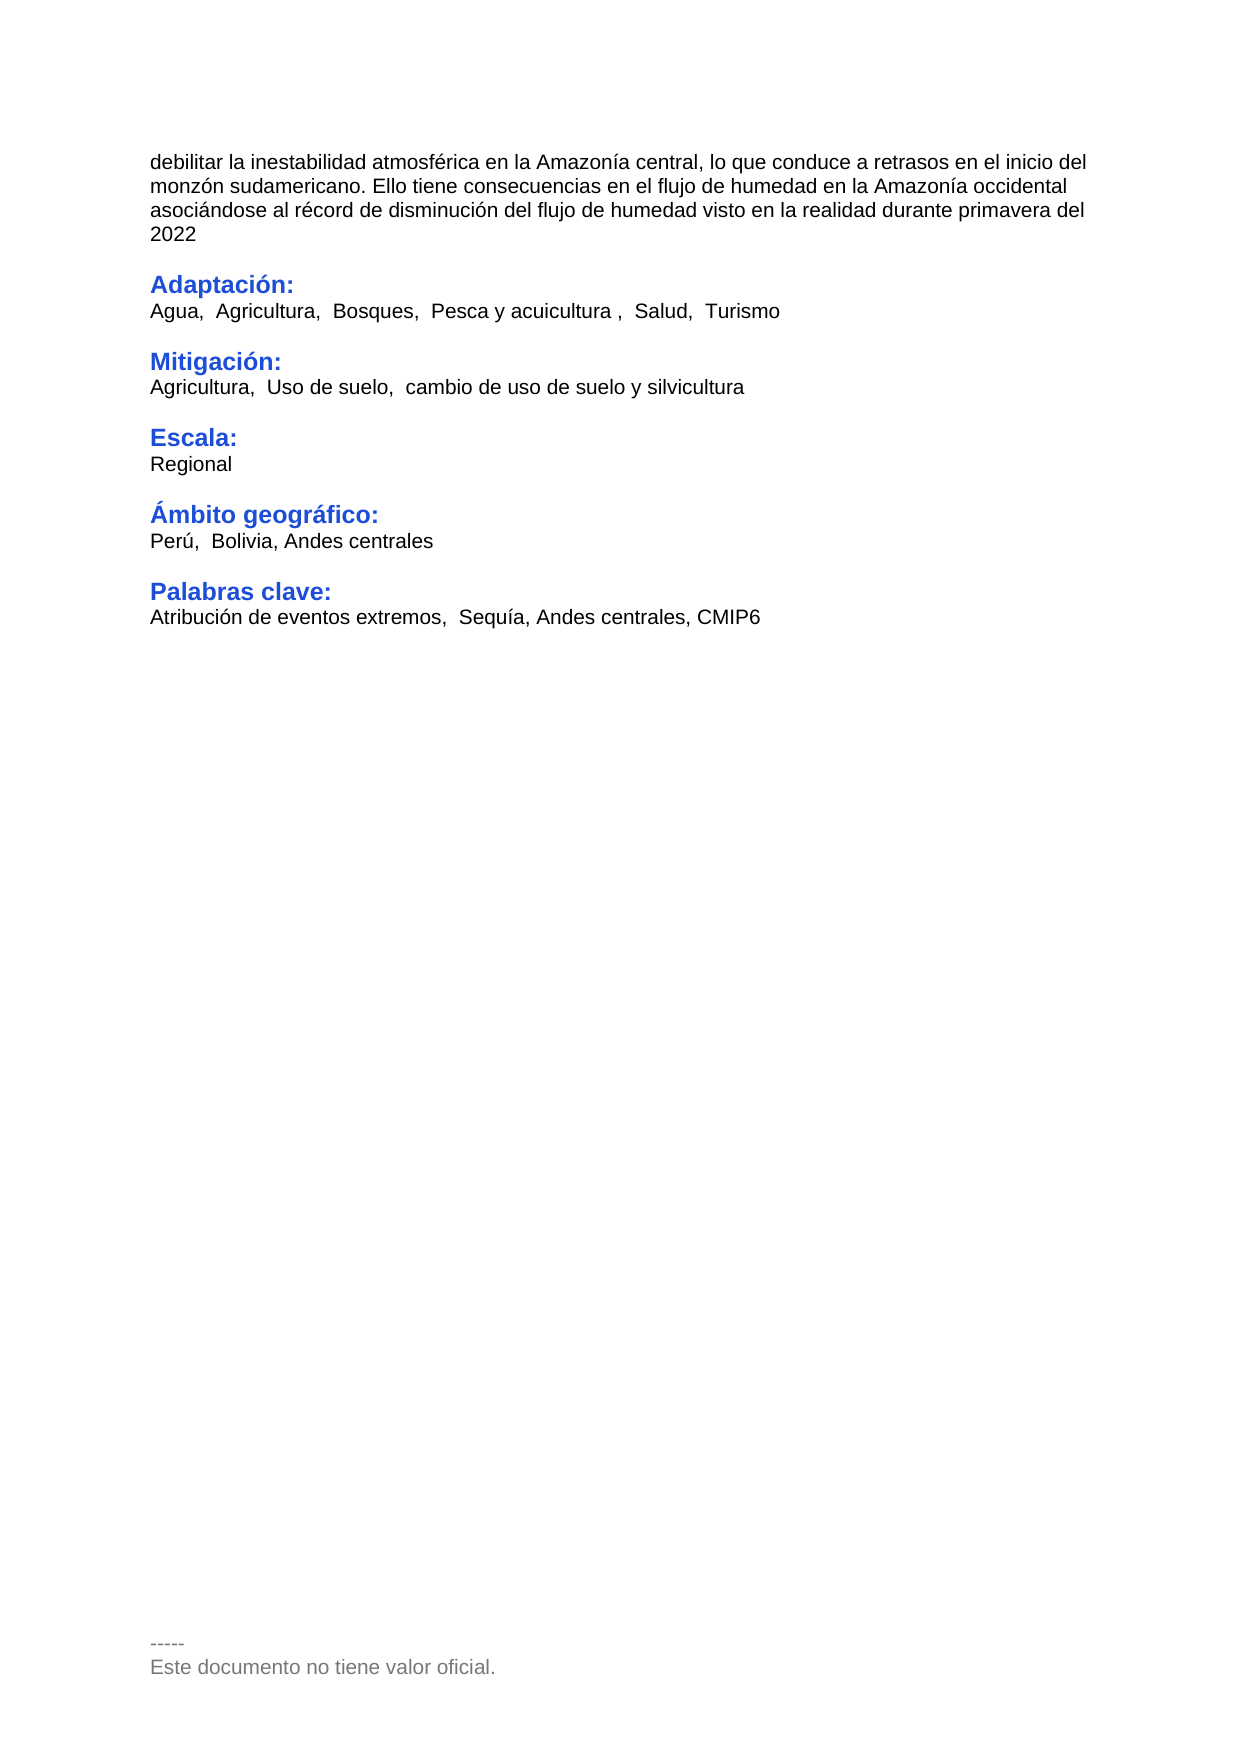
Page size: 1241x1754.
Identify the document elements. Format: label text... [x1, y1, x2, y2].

text Agricultura, Uso de suelo, cambio de uso de suelo y silvicultura [150, 375, 1090, 399]
text Palabras clave: [150, 576, 1090, 605]
text Atribución de eventos extremos, Sequía, Andes centrales, CMIP6 [150, 605, 1090, 629]
text Agua, Agricultura, Bosques, Pesca y acuicultura , Salud, Turismo [150, 298, 1090, 322]
text Adaptación: [150, 270, 1090, 298]
text Regional [150, 452, 1090, 476]
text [150, 150, 1090, 246]
text Ámbito geográfico: [150, 500, 1090, 528]
text Mitigación: [150, 346, 1090, 375]
text Perú, Bolivia, Andes centrales [150, 528, 1090, 552]
text Escala: [150, 423, 1090, 452]
